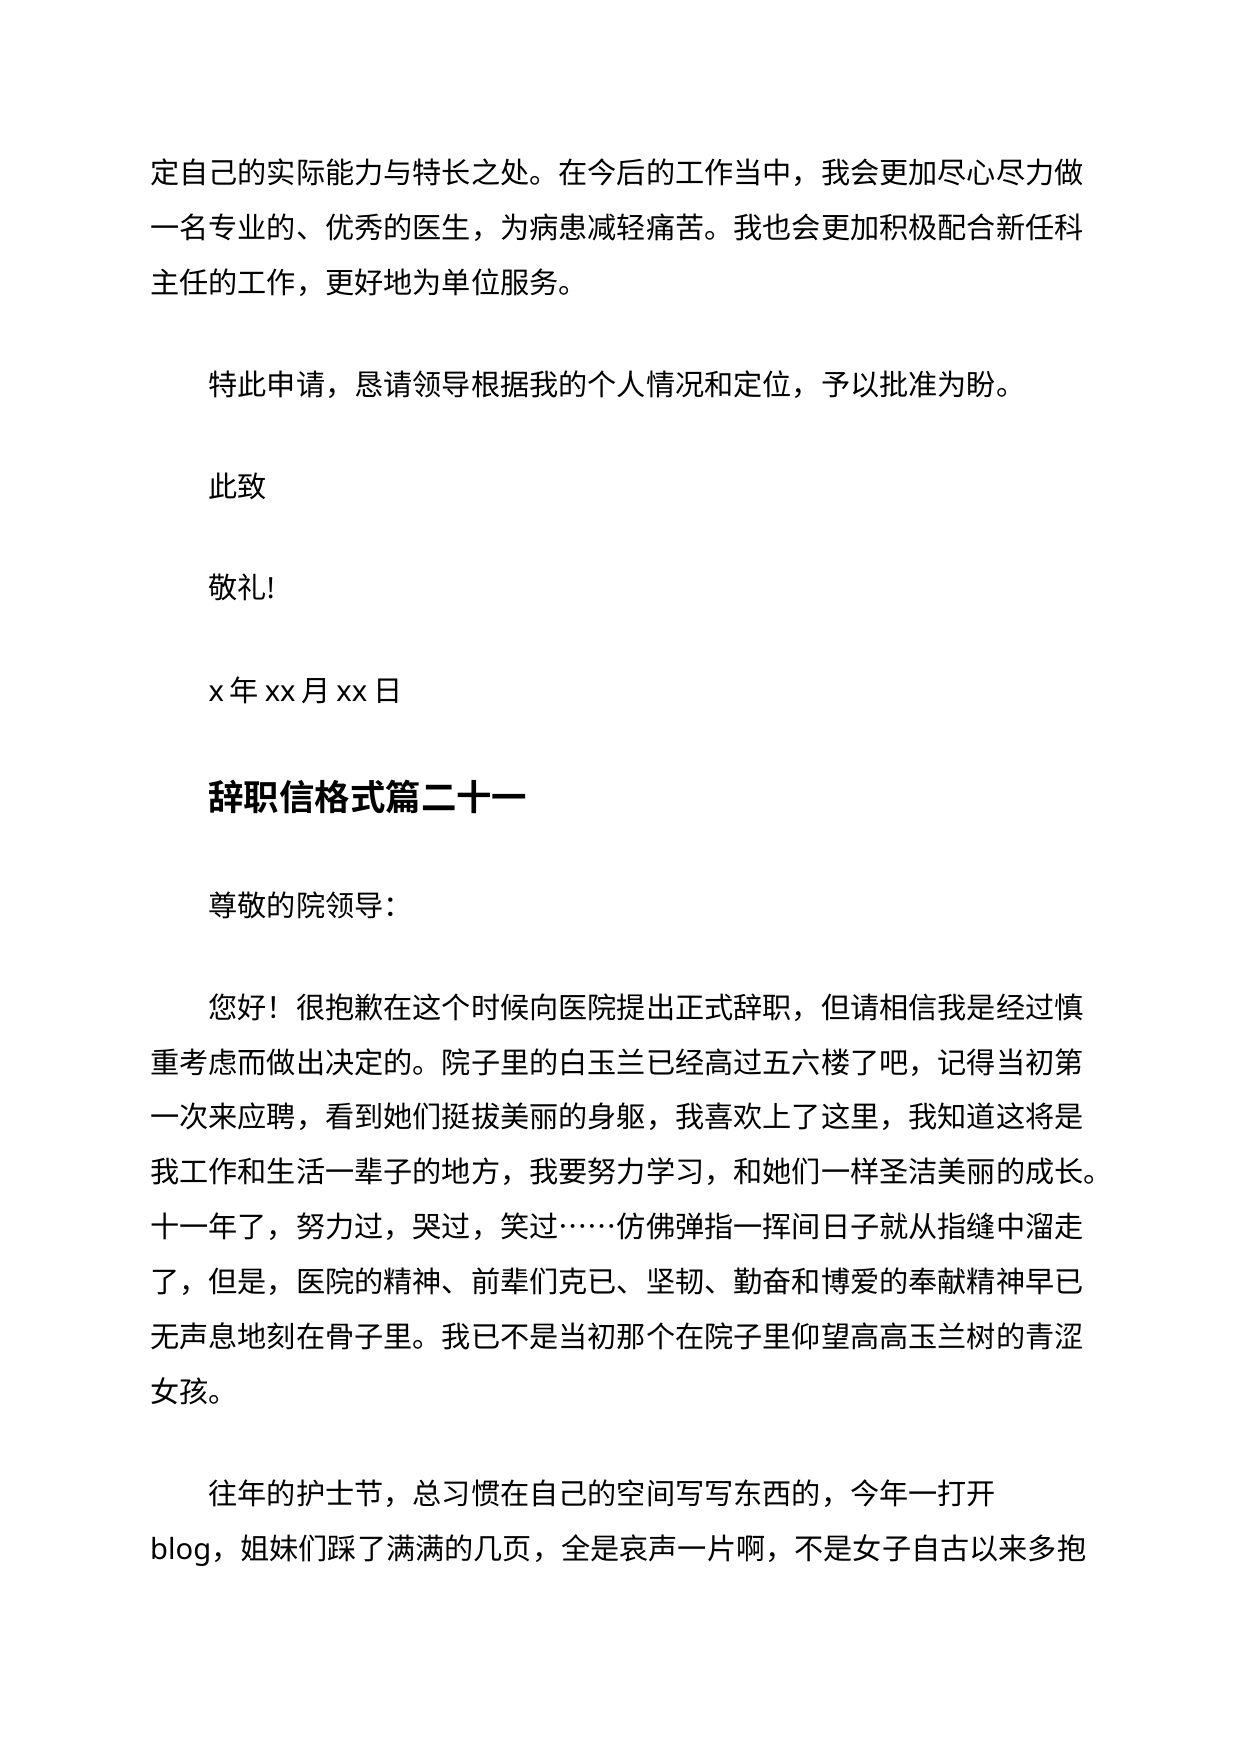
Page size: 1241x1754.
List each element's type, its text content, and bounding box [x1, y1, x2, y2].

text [150, 150, 1090, 302]
text 尊敬的院领导： [150, 882, 1090, 925]
text x年xx月xx日 [150, 667, 1090, 709]
text 此致 [150, 463, 1090, 506]
text 敬礼! [150, 565, 1090, 607]
text 辞职信格式篇二十一 [150, 769, 1090, 820]
text 特此申请，恳请领导根据我的个人情况和定位，予以批准为盼。 [150, 362, 1090, 404]
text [150, 1470, 1090, 1568]
text 您好！很抱歉在这个时候向医院提出正式辞职，但请相信我是经过慎重考虑而做出决定的。院子里的白玉兰已经高过五六楼了吧，记得当初第一次来应聘，看到她们挺拔美丽的身躯，我喜欢上了这里，我知道这将是我工作和生活一辈子的地方，我要努力学习，和她们一样圣洁美丽的成长。十一年了，努力过，哭过，笑过……仿佛弹指一挥间日子就从指缝中溜走了，但是，医院的精神、前辈们克已、坚韧、勤奋和博爱的奉献精神早已无声息地刻在骨子里。我已不是当初那个在院子里仰望高高玉兰树的青涩女孩。 [150, 984, 1090, 1411]
